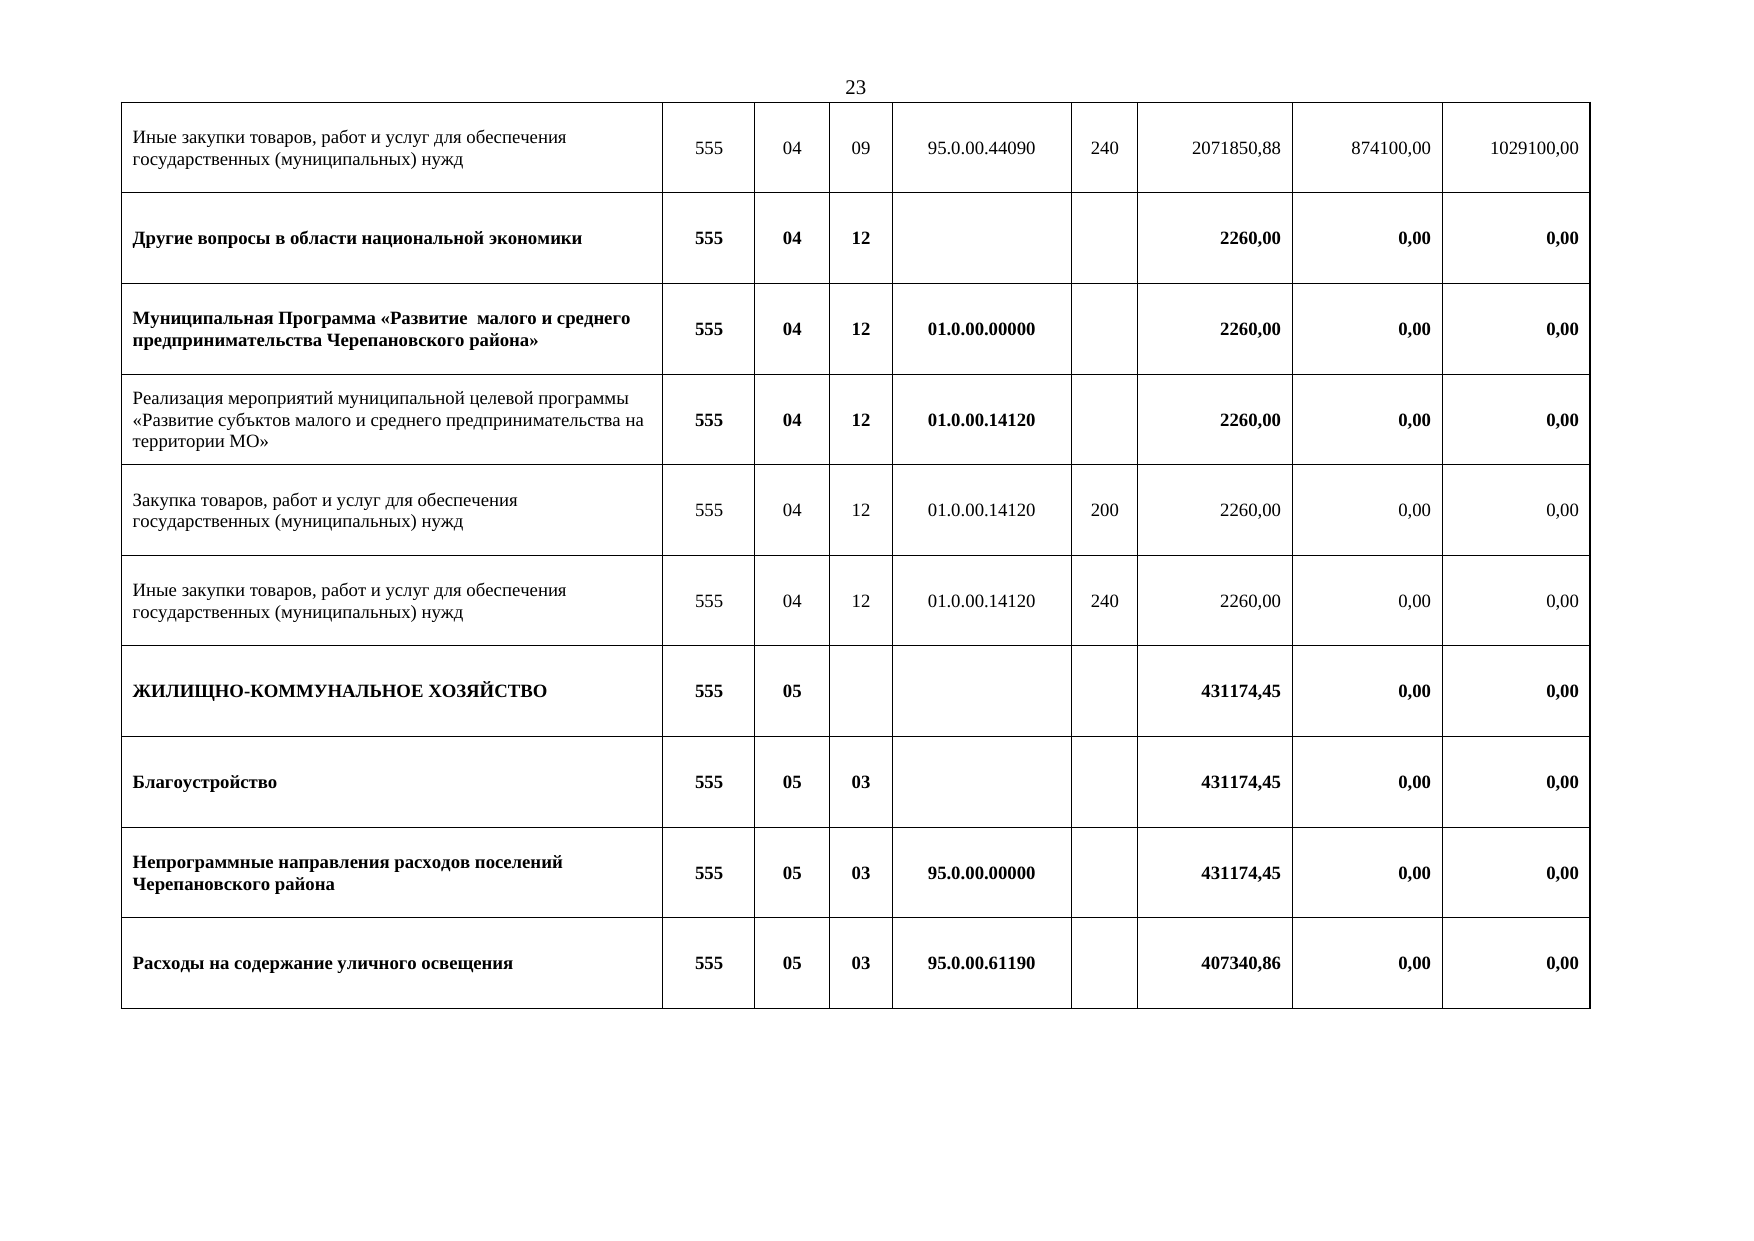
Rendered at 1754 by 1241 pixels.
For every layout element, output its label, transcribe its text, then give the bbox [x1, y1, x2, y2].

table_cell 04 [755, 103, 829, 192]
table_cell 2260,00 [1138, 556, 1292, 645]
table_cell [830, 646, 892, 736]
table_cell 555 [663, 828, 754, 917]
table_cell Иные закупки товаров, работ и услуг для обеспечения государственных (муниципальных) нужд [122, 556, 662, 645]
table_cell [893, 646, 1071, 736]
table_cell Иные закупки товаров, работ и услуг для обеспечения государственных (муниципальных) нужд [122, 103, 662, 192]
table_cell 555 [663, 103, 754, 192]
table_cell 0,00 [1443, 556, 1589, 645]
table_cell 12 [830, 193, 892, 283]
table_cell [1072, 737, 1137, 827]
table_cell 0,00 [1293, 465, 1442, 555]
table_cell 09 [830, 103, 892, 192]
table_cell 874100,00 [1293, 103, 1442, 192]
table_cell 0,00 [1293, 556, 1442, 645]
table_cell 555 [663, 284, 754, 373]
table_cell 555 [663, 737, 754, 827]
table_cell 12 [830, 556, 892, 645]
table_cell 95.0.00.61190 [893, 918, 1071, 1008]
table_cell 0,00 [1293, 375, 1442, 464]
table_cell [1072, 193, 1137, 283]
table_cell 555 [663, 465, 754, 555]
table_cell 0,00 [1293, 828, 1442, 917]
table_cell 95.0.00.44090 [893, 103, 1071, 192]
table_cell 04 [755, 556, 829, 645]
table_cell Муниципальная Программа «Развитие малого и среднего предпринимательства Черепановского района» [122, 284, 662, 373]
table_cell 03 [830, 918, 892, 1008]
table_cell Непрограммные направления расходов поселений Черепановского района [122, 828, 662, 917]
table_cell 0,00 [1443, 918, 1589, 1008]
table_cell 407340,86 [1138, 918, 1292, 1008]
table_cell 555 [663, 646, 754, 736]
table_cell [1072, 828, 1137, 917]
table_cell 240 [1072, 103, 1137, 192]
table_cell 2260,00 [1138, 375, 1292, 464]
table_cell 555 [663, 193, 754, 283]
table_cell 03 [830, 828, 892, 917]
table_cell 2260,00 [1138, 284, 1292, 373]
table_cell [1072, 284, 1137, 373]
table_cell 03 [830, 737, 892, 827]
table_cell Благоустройство [122, 737, 662, 827]
table_cell 0,00 [1293, 193, 1442, 283]
table_cell 04 [755, 193, 829, 283]
table_cell 431174,45 [1138, 737, 1292, 827]
table_cell 0,00 [1443, 465, 1589, 555]
table_cell 04 [755, 284, 829, 373]
table_cell 2260,00 [1138, 465, 1292, 555]
table_cell Реализация мероприятий муниципальной целевой программы «Развитие субъктов малого и среднего предпринимательства на территории МО» [122, 375, 662, 464]
table_cell 0,00 [1443, 375, 1589, 464]
table_cell Закупка товаров, работ и услуг для обеспечения государственных (муниципальных) нужд [122, 465, 662, 555]
table_cell 12 [830, 465, 892, 555]
table_cell 05 [755, 828, 829, 917]
table_cell 95.0.00.00000 [893, 828, 1071, 917]
table_cell [1072, 375, 1137, 464]
table_cell 0,00 [1443, 284, 1589, 373]
table_cell 12 [830, 375, 892, 464]
table_cell 05 [755, 646, 829, 736]
table_cell 0,00 [1443, 828, 1589, 917]
table_cell 0,00 [1293, 737, 1442, 827]
table_cell 12 [830, 284, 892, 373]
table_cell 555 [663, 918, 754, 1008]
table_cell 01.0.00.14120 [893, 465, 1071, 555]
table_cell 0,00 [1293, 918, 1442, 1008]
table_cell [893, 737, 1071, 827]
table_cell [1072, 918, 1137, 1008]
table_cell 0,00 [1443, 193, 1589, 283]
table_cell 1029100,00 [1443, 103, 1589, 192]
table_cell 240 [1072, 556, 1137, 645]
table_cell 05 [755, 918, 829, 1008]
table_cell Расходы на содержание уличного освещения [122, 918, 662, 1008]
table_cell [893, 193, 1071, 283]
table_cell 431174,45 [1138, 646, 1292, 736]
table_cell 200 [1072, 465, 1137, 555]
table_cell 2260,00 [1138, 193, 1292, 283]
table_cell 0,00 [1443, 646, 1589, 736]
table_cell Другие вопросы в области национальной экономики [122, 193, 662, 283]
table_cell 0,00 [1293, 284, 1442, 373]
table_cell 01.0.00.00000 [893, 284, 1071, 373]
table_cell 431174,45 [1138, 828, 1292, 917]
table_cell 0,00 [1293, 646, 1442, 736]
table_cell 555 [663, 556, 754, 645]
table_cell 05 [755, 737, 829, 827]
table_cell ЖИЛИЩНО-КОММУНАЛЬНОЕ ХОЗЯЙСТВО [122, 646, 662, 736]
table_cell 0,00 [1443, 737, 1589, 827]
table_cell 04 [755, 465, 829, 555]
table_cell 04 [755, 375, 829, 464]
table_cell 2071850,88 [1138, 103, 1292, 192]
table_cell [1072, 646, 1137, 736]
table_cell 555 [663, 375, 754, 464]
table_cell 01.0.00.14120 [893, 556, 1071, 645]
table_cell 01.0.00.14120 [893, 375, 1071, 464]
